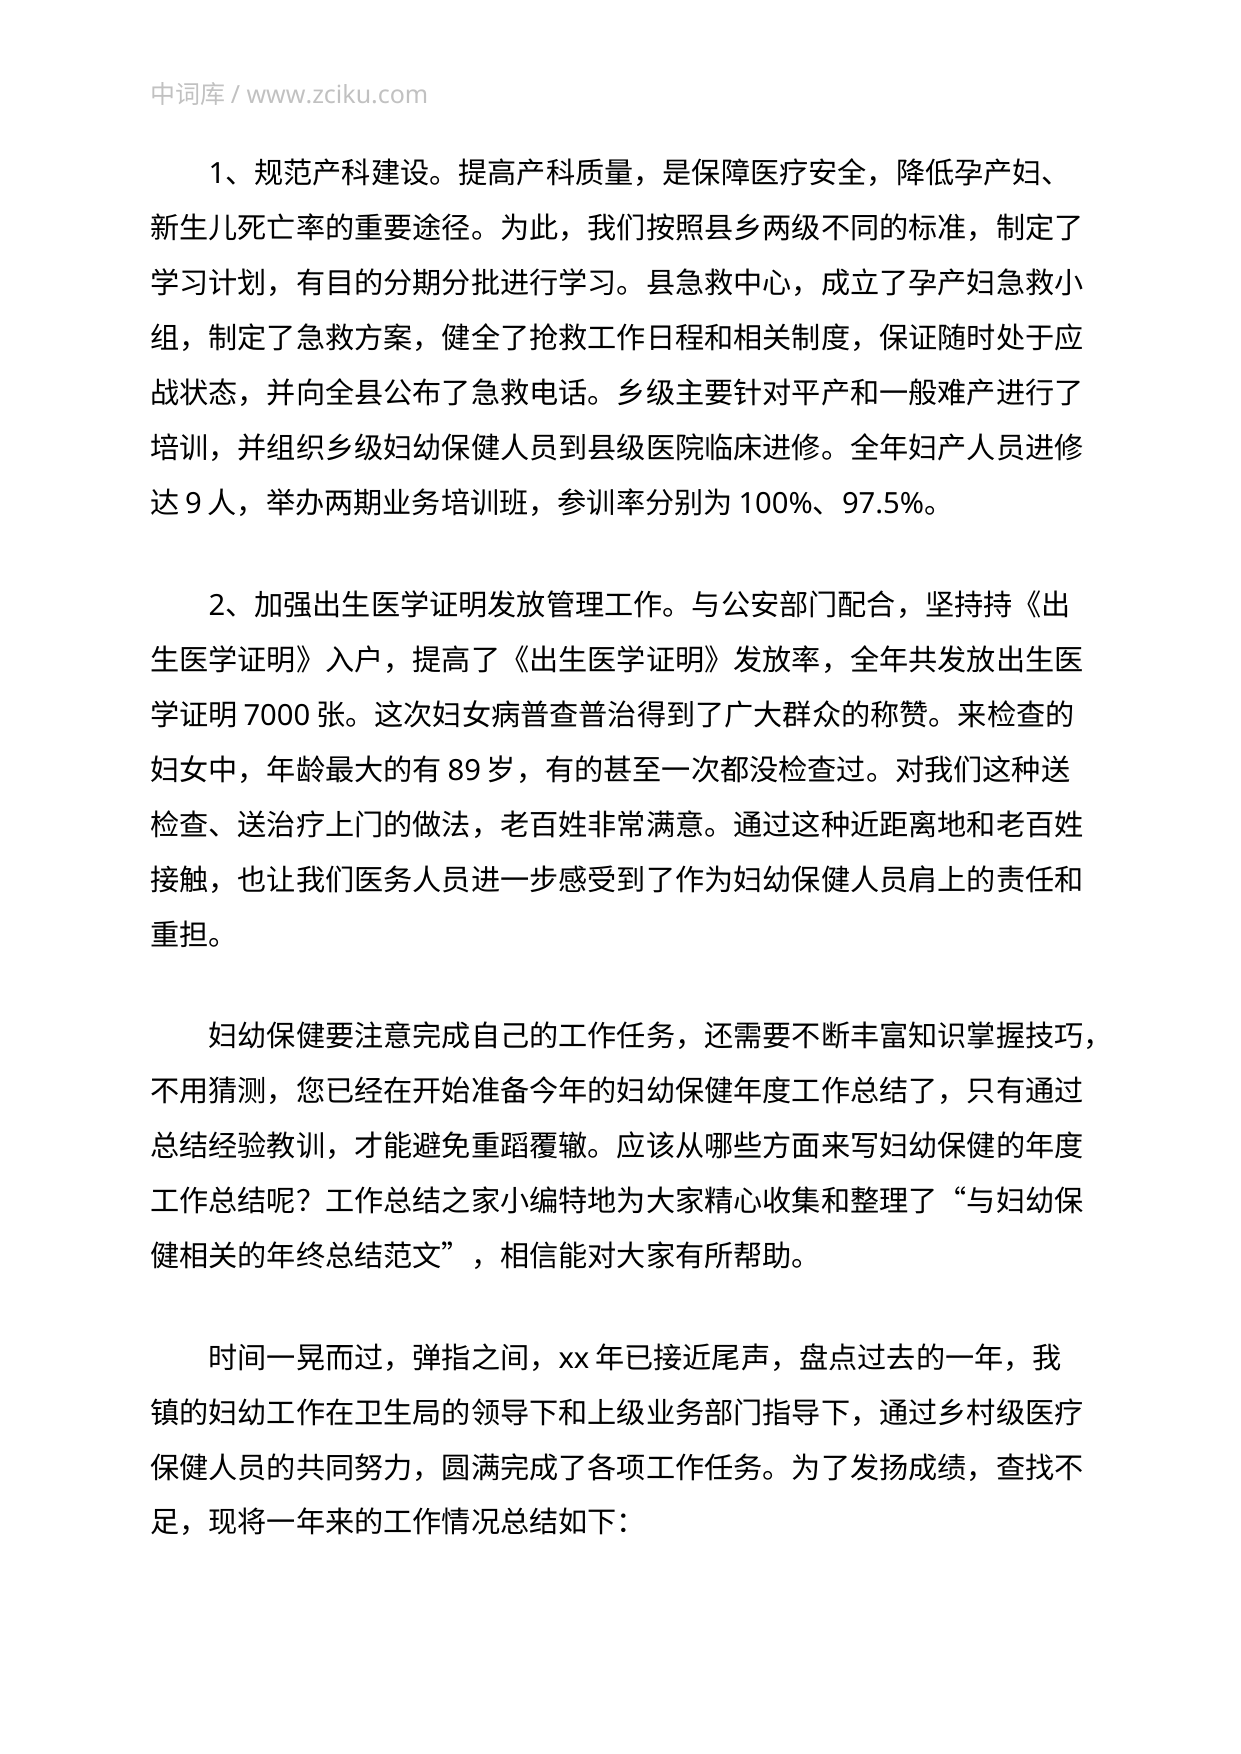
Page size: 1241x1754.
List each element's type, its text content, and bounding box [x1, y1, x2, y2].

text 时间一晃而过，弹指之间，xx年已接近尾声，盘点过去的一年，我镇的妇幼工作在卫生局的领导下和上级业务部门指导下，通过乡村级医疗保健人员的共同努力，圆满完成了各项工作任务。为了发扬成绩，查找不足，现将一年来的工作情况总结如下： [150, 1334, 1090, 1541]
text 妇幼保健要注意完成自己的工作任务，还需要不断丰富知识掌握技巧，不用猜测，您已经在开始准备今年的妇幼保健年度工作总结了，只有通过总结经验教训，才能避免重蹈覆辙。应该从哪些方面来写妇幼保健的年度工作总结呢？工作总结之家小编特地为大家精心收集和整理了“与妇幼保健相关的年终总结范文”，相信能对大家有所帮助。 [150, 1013, 1090, 1275]
text 1、规范产科建设。提高产科质量，是保障医疗安全，降低孕产妇、新生儿死亡率的重要途径。为此，我们按照县乡两级不同的标准，制定了学习计划，有目的分期分批进行学习。县急救中心，成立了孕产妇急救小组，制定了急救方案，健全了抢救工作日程和相关制度，保证随时处于应战状态，并向全县公布了急救电话。乡级主要针对平产和一般难产进行了培训，并组织乡级妇幼保健人员到县级医院临床进修。全年妇产人员进修达9人，举办两期业务培训班，参训率分别为100%、97.5%。 [150, 150, 1090, 522]
text 2、加强出生医学证明发放管理工作。与公安部门配合，坚持持《出生医学证明》入户，提高了《出生医学证明》发放率，全年共发放出生医学证明7000张。这次妇女病普查普治得到了广大群众的称赞。来检查的妇女中，年龄最大的有89岁，有的甚至一次都没检查过。对我们这种送检查、送治疗上门的做法，老百姓非常满意。通过这种近距离地和老百姓接触，也让我们医务人员进一步感受到了作为妇幼保健人员肩上的责任和重担。 [150, 581, 1090, 953]
